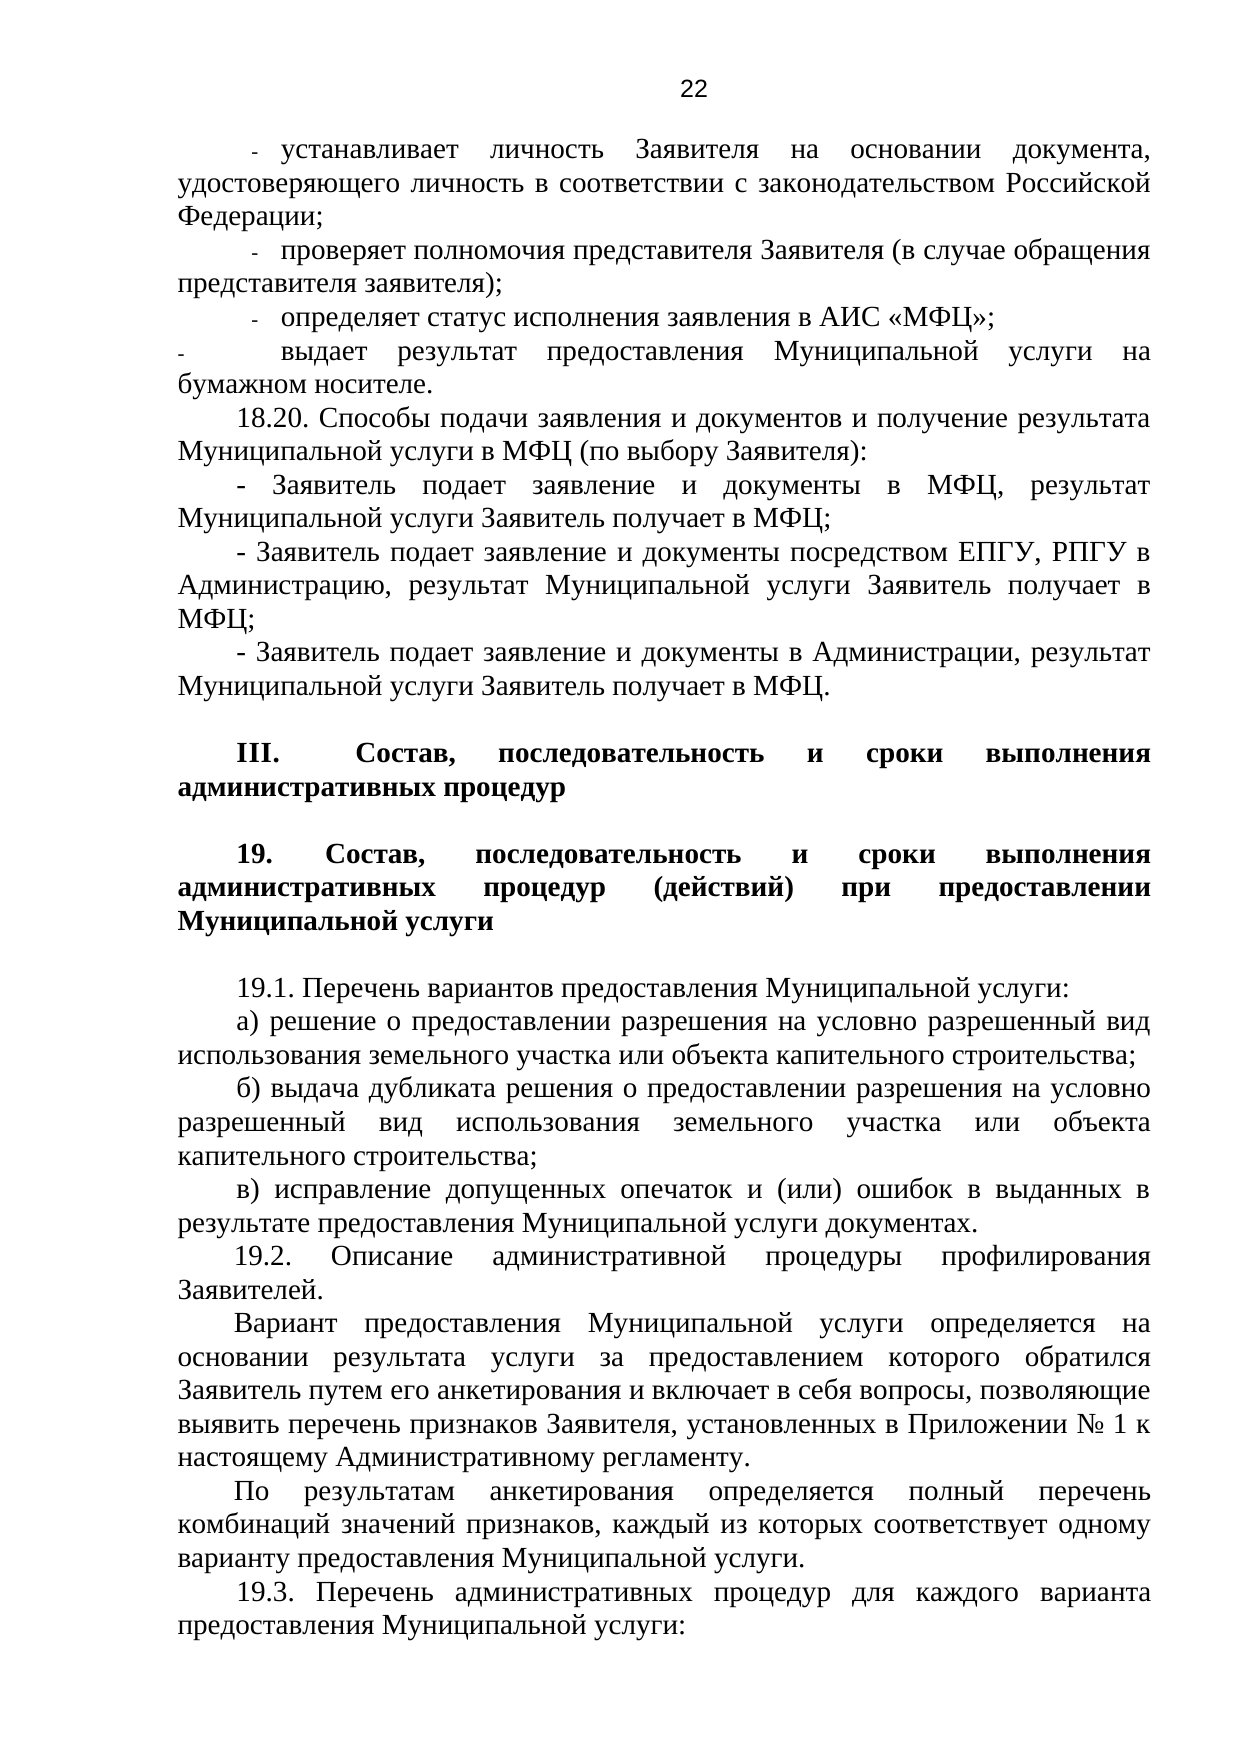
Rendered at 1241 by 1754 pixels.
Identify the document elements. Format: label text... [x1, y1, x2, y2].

text 18.20. Способы подачи заявления и документов и получение результата Муниципальной услуги в МФЦ (по выбору Заявителя): [177, 400, 1152, 467]
list 19.1. Перечень вариантов предоставления Муниципальной услуги: [177, 970, 1152, 1003]
list выдает результат предоставления Муниципальной услуги на бумажном носителе. [177, 333, 1152, 400]
list определяет статус исполнения заявления в АИС «МФЦ»; [177, 299, 1152, 333]
text - Заявитель подает заявление и документы посредством ЕПГУ, РПГУ в Администрацию, результат Муниципальной услуги Заявитель получает в МФЦ; [177, 534, 1152, 634]
text 19.2. Описание административной процедуры профилирования Заявителей. [177, 1238, 1152, 1305]
list Состав, последовательность и сроки выполнения административных процедур [177, 735, 1152, 802]
list проверяет полномочия представителя Заявителя (в случае обращения представителя заявителя); [177, 232, 1152, 299]
list устанавливает личность Заявителя на основании документа, удостоверяющего личность в соответствии с законодательством Российской Федерации; [177, 131, 1152, 232]
list б) выдача дубликата решения о предоставлении разрешения на условно разрешенный вид использования земельного участка или объекта капительного строительства; [177, 1071, 1152, 1171]
text 19.3. Перечень административных процедур для каждого варианта предоставления Муниципальной услуги: [177, 1574, 1152, 1641]
text - Заявитель подает заявление и документы в МФЦ, результат Муниципальной услуги Заявитель получает в МФЦ; [177, 467, 1152, 534]
list Состав, последовательность и сроки выполнения административных процедур (действий) при предоставлении Муниципальной услуги [177, 836, 1152, 936]
text Вариант предоставления Муниципальной услуги определяется на основании результата услуги за предоставлением которого обратился Заявитель путем его анкетирования и включает в себя вопросы, позволяющие выявить перечень признаков Заявителя, установленных в Приложении № 1 к настоящему Административному регламенту. [177, 1305, 1152, 1473]
list в) исправление допущенных опечаток и (или) ошибок в выданных в результате предоставления Муниципальной услуги документах. [177, 1171, 1152, 1238]
text По результатам анкетирования определяется полный перечень комбинаций значений признаков, каждый из которых соответствует одному варианту предоставления Муниципальной услуги. [177, 1473, 1152, 1574]
list а) решение о предоставлении разрешения на условно разрешенный вид использования земельного участка или объекта капительного строительства; [177, 1003, 1152, 1071]
text - Заявитель подает заявление и документы в Администрации, результат Муниципальной услуги Заявитель получает в МФЦ. [177, 634, 1152, 702]
